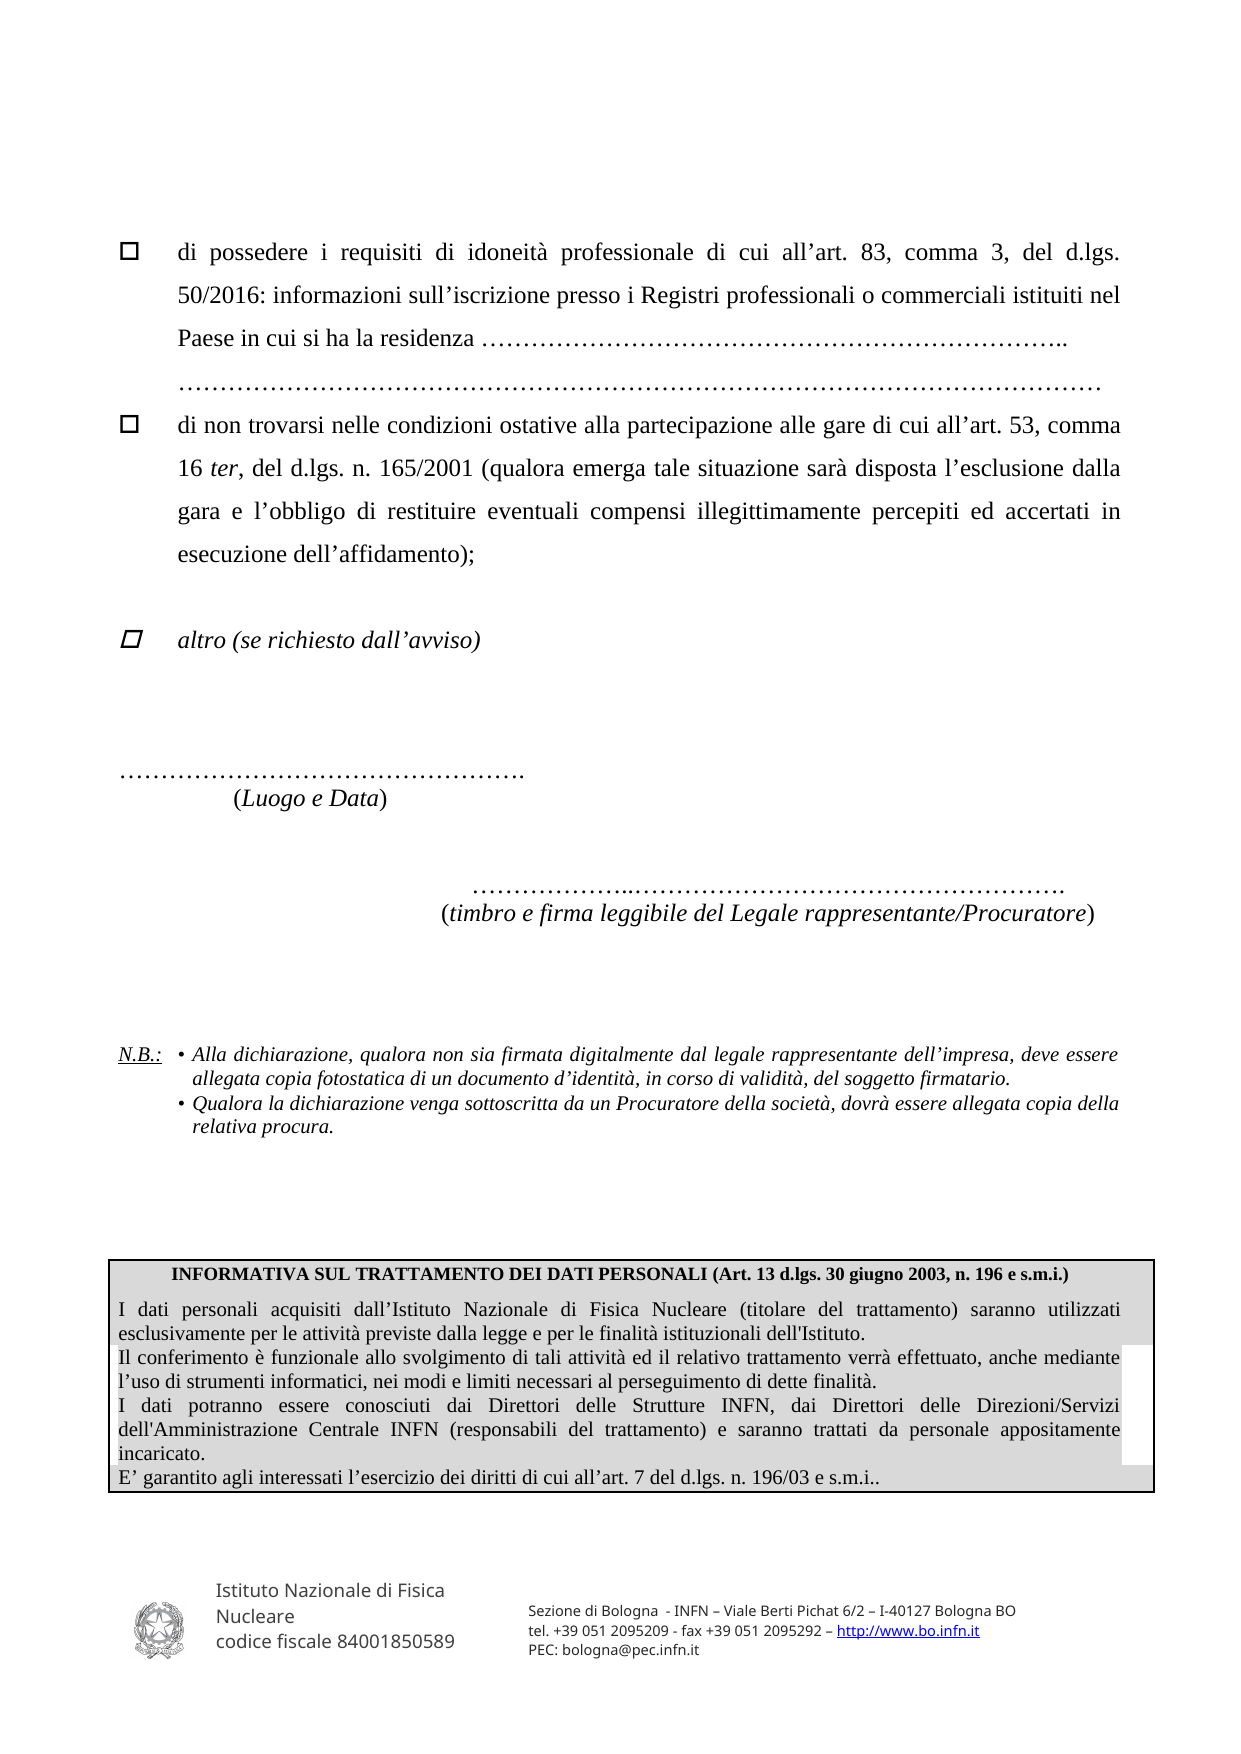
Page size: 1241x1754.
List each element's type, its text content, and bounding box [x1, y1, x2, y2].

text ………………………………………………………………………………………………… [177, 367, 1122, 395]
list di non trovarsi nelle condizioni ostative alla partecipazione alle gare di cui all’art. 53, comma 16 ter, del d.lgs. n. 165/2001 (qualora emerga tale situazione sarà disposta l’esclusione dalla gara e l’obbligo di restituire eventuali compensi illegittimamente percepiti ed accertati in esecuzione dell’affidamento); [118, 410, 1122, 568]
text (Luogo e Data) [118, 783, 1122, 812]
text I dati potranno essere conosciuti dai Direttori delle Strutture INFN, dai Direttori delle Direzioni/Servizi dell'Amministrazione Centrale INFN (responsabili del trattamento) e saranno trattati da personale appositamente incaricato. [118, 1393, 1122, 1461]
picture [129, 1601, 189, 1660]
list di possedere i requisiti di idoneità professionale di cui all’art. 83, comma 3, del d.lgs. 50/2016: informazioni sull’iscrizione presso i Registri professionali o commerciali istituiti nel Paese in cui si ha la residenza …………………………………………………………….. [118, 237, 1122, 352]
text ………………..……………………………………………. [118, 870, 1122, 898]
text …………………………………………. [118, 755, 1122, 783]
text (timbro e firma leggibile del Legale rappresentante/Procuratore) [118, 898, 1122, 927]
text INFORMATIVA SUL TRATTAMENTO DEI DATI PERSONALI (Art. 13 d.lgs. 30 giugno 2003, n. 196 e s.m.i.) [110, 1261, 1153, 1284]
text N.B.: • Alla dichiarazione, qualora non sia firmata digitalmente dal legale rappresentante dell’impresa, deve essere allegata copia fotostatica di un documento d’identità, in corso di validità, del soggetto firmatario. [118, 1042, 1122, 1090]
text Il conferimento è funzionale allo svolgimento di tali attività ed il relativo trattamento verrà effettuato, anche mediante l’uso di strumenti informatici, nei modi e limiti necessari al perseguimento di dette finalità. [118, 1345, 1122, 1393]
text • Qualora la dichiarazione venga sottoscritta da un Procuratore della società, dovrà essere allegata copia della relativa procura. [162, 1090, 1122, 1138]
text I dati personali acquisiti dall’Istituto Nazionale di Fisica Nucleare (titolare del trattamento) saranno utilizzati esclusivamente per le attività previste dalla legge e per le finalità istituzionali dell'Istituto. [110, 1293, 1153, 1345]
text E’ garantito agli interessati l’esercizio dei diritti di cui all’art. 7 del d.lgs. n. 196/03 e s.m.i.. [110, 1461, 1153, 1491]
list altro (se richiesto dall’avviso) [118, 625, 1122, 654]
